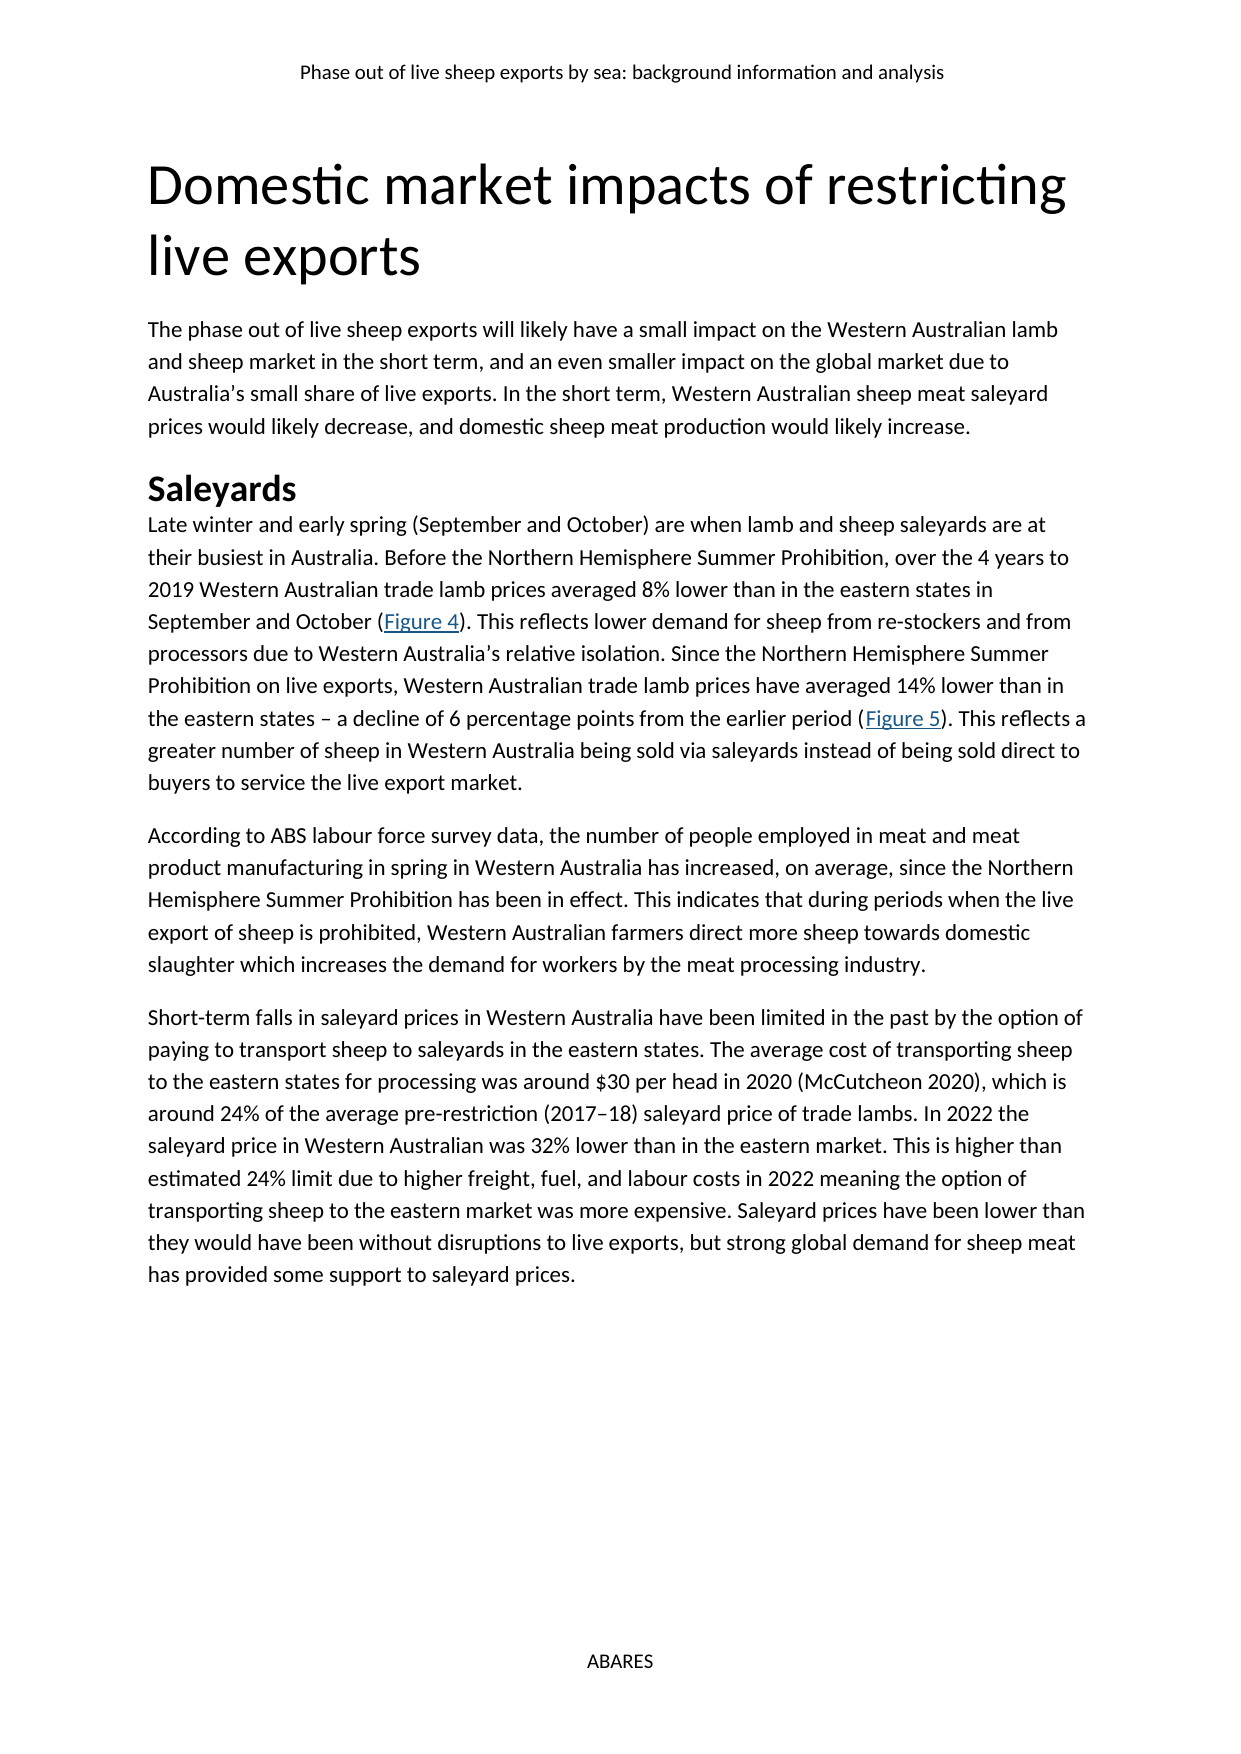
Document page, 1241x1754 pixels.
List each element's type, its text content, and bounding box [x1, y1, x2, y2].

subtitle Domestic market impacts of restricting live exports [148, 148, 1092, 290]
subtitle Saleyards [148, 465, 1092, 511]
text Short-term falls in saleyard prices in Western Australia have been limited in the past by the option of paying to transport sheep to saleyards in the eastern states. The average cost of transporting sheep to the eastern states for processing was around $30 per head in 2020 (McCutcheon 2020), which is around 24% of the average pre-restriction (2017–18) saleyard price of trade lambs. In 2022 the saleyard price in Western Australian was 32% lower than in the eastern market. This is higher than estimated 24% limit due to higher freight, fuel, and labour costs in 2022 meaning the option of transporting sheep to the eastern market was more expensive. Saleyard prices have been lower than they would have been without disruptions to live exports, but strong global demand for sheep meat has provided some support to saleyard prices. [148, 1003, 1092, 1288]
text The phase out of live sheep exports will likely have a small impact on the Western Australian lamb and sheep market in the short term, and an even smaller impact on the global market due to Australia’s small share of live exports. In the short term, Western Australian sheep meat saleyard prices would likely decrease, and domestic sheep meat production would likely increase. [148, 315, 1092, 440]
text Late winter and early spring (September and October) are when lamb and sheep saleyards are at their busiest in Australia. Before the Northern Hemisphere Summer Prohibition, over the 4 years to 2019 Western Australian trade lamb prices averaged 8% lower than in the eastern states in September and October (Figure 4). This reflects lower demand for sheep from re-stockers and from processors due to Western Australia’s relative isolation. Since the Northern Hemisphere Summer Prohibition on live exports, Western Australian trade lamb prices have averaged 14% lower than in the eastern states – a decline of 6 percentage points from the earlier period (Figure 5). This reflects a greater number of sheep in Western Australia being sold via saleyards instead of being sold direct to buyers to service the live export market. [148, 511, 1092, 796]
text According to ABS labour force survey data, the number of people employed in meat and meat product manufacturing in spring in Western Australia has increased, on average, since the Northern Hemisphere Summer Prohibition has been in effect. This indicates that during periods when the live export of sheep is prohibited, Western Australian farmers direct more sheep towards domestic slaughter which increases the demand for workers by the meat processing industry. [148, 821, 1092, 978]
